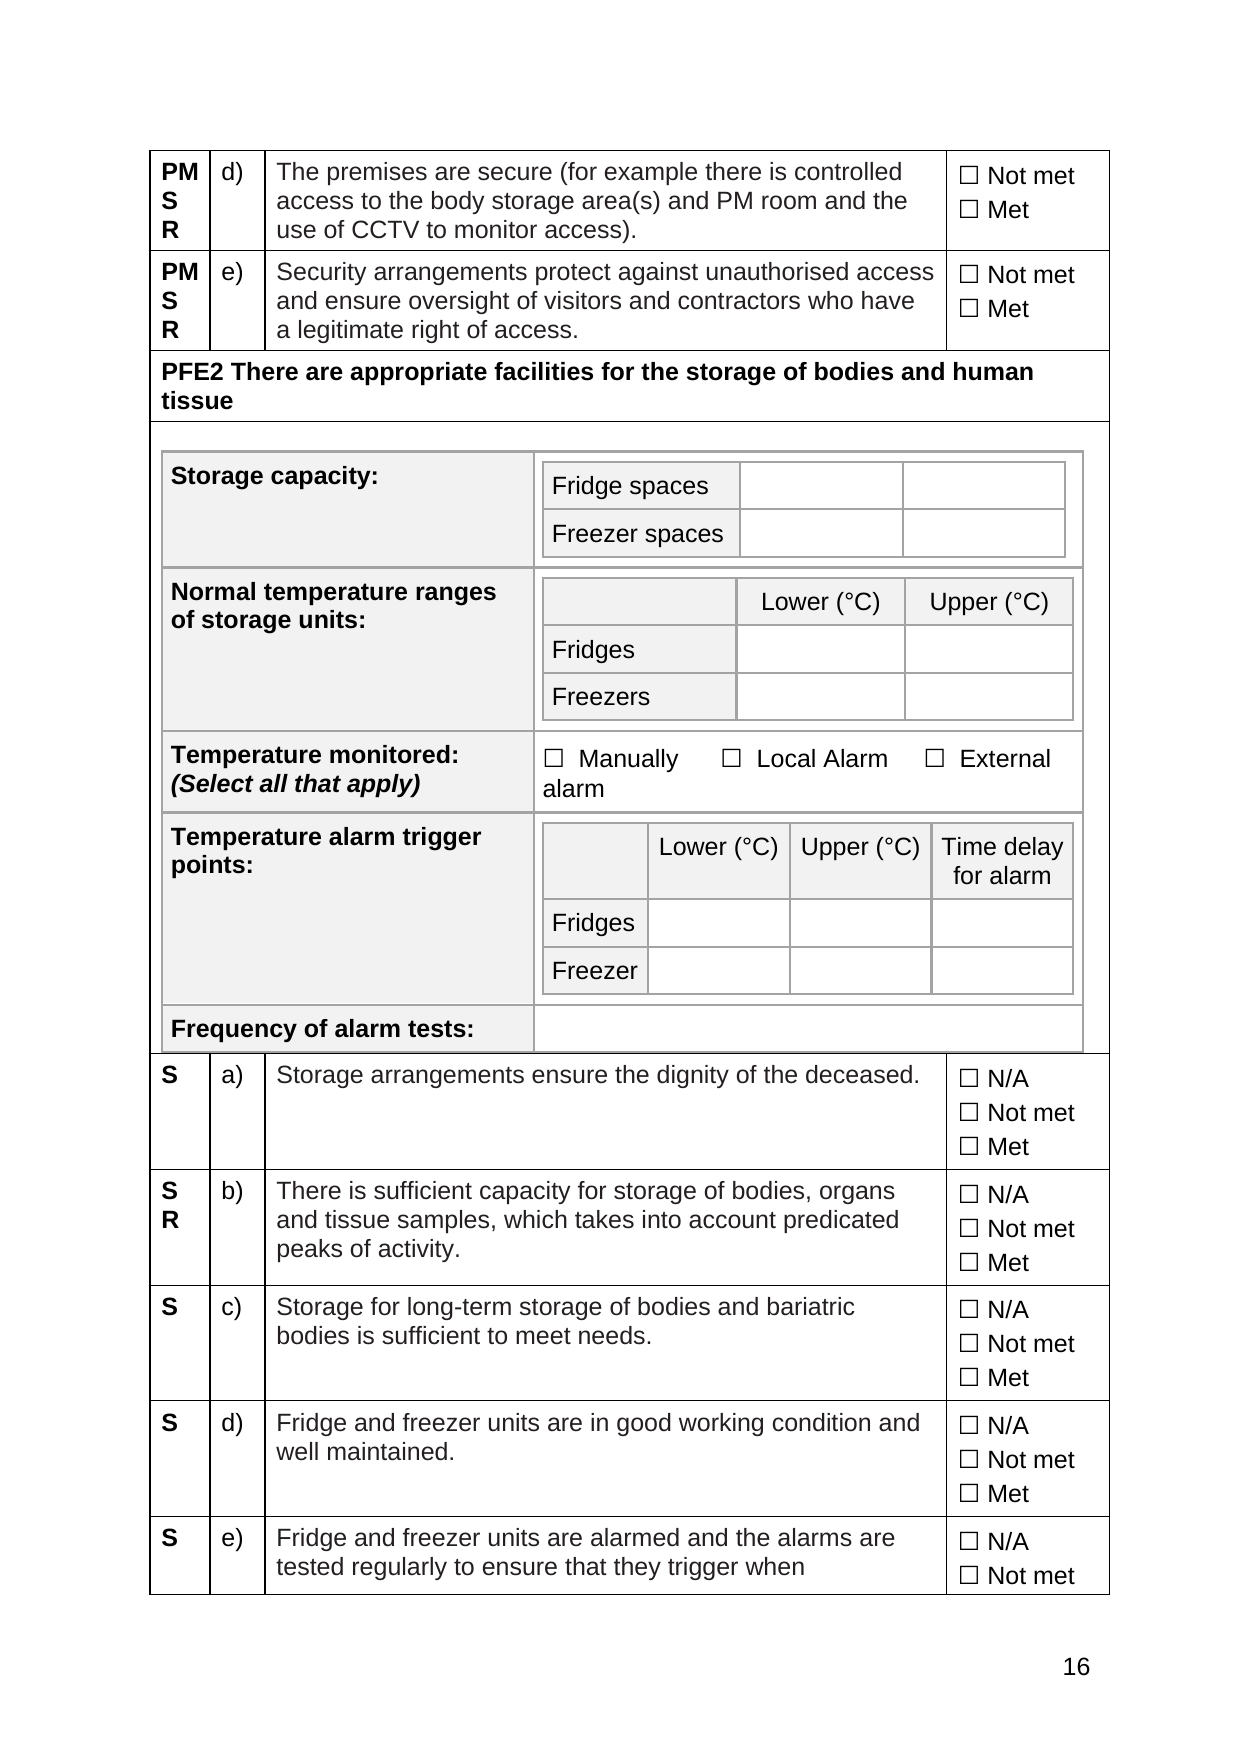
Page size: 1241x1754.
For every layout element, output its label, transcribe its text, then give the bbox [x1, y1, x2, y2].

table_cell Fridge and freezer units are in good working condition and well maintained. [266, 1401, 946, 1516]
table_cell N/A Not met Met [947, 1170, 1109, 1285]
table_cell N/A Not met Met [947, 1286, 1109, 1400]
table_cell PFE2 There are appropriate facilities for the storage of bodies and human tissue [151, 351, 1109, 421]
table_cell PM S R [151, 251, 209, 349]
table_cell S [151, 1054, 209, 1169]
table_cell S [151, 1401, 209, 1516]
table_cell PM S R [151, 151, 209, 250]
table_cell b) [211, 1170, 264, 1285]
table_cell Storage arrangements ensure the dignity of the deceased. [266, 1054, 946, 1169]
table_cell The premises are secure (for example there is controlled access to the body storage area(s) and PM room and the use of CCTV to monitor access). [266, 151, 946, 250]
table_cell [151, 422, 1109, 1053]
table_cell Security arrangements protect against unauthorised access and ensure oversight of visitors and contractors who have a legitimate right of access. [266, 251, 946, 349]
table_cell S [151, 1286, 209, 1400]
table_cell Storage for long-term storage of bodies and bariatric bodies is sufficient to meet needs. [266, 1286, 946, 1400]
table_cell Not met Met [947, 251, 1109, 349]
table_cell Not met Met [947, 151, 1109, 250]
table_cell N/A Not met Met [947, 1517, 1109, 1593]
table_cell S [151, 1517, 209, 1593]
table_cell N/A Not met Met [947, 1054, 1109, 1169]
table_cell c) [211, 1286, 264, 1400]
table_cell e) [211, 1517, 264, 1593]
table_cell S R [151, 1170, 209, 1285]
table_cell N/A Not met Met [947, 1401, 1109, 1516]
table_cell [266, 1517, 946, 1593]
table_cell There is sufficient capacity for storage of bodies, organs and tissue samples, which takes into account predicated peaks of activity. [266, 1170, 946, 1285]
table_cell d) [211, 1401, 264, 1516]
table_cell d) [211, 151, 264, 250]
table_cell e) [211, 251, 264, 349]
table_cell a) [211, 1054, 264, 1169]
